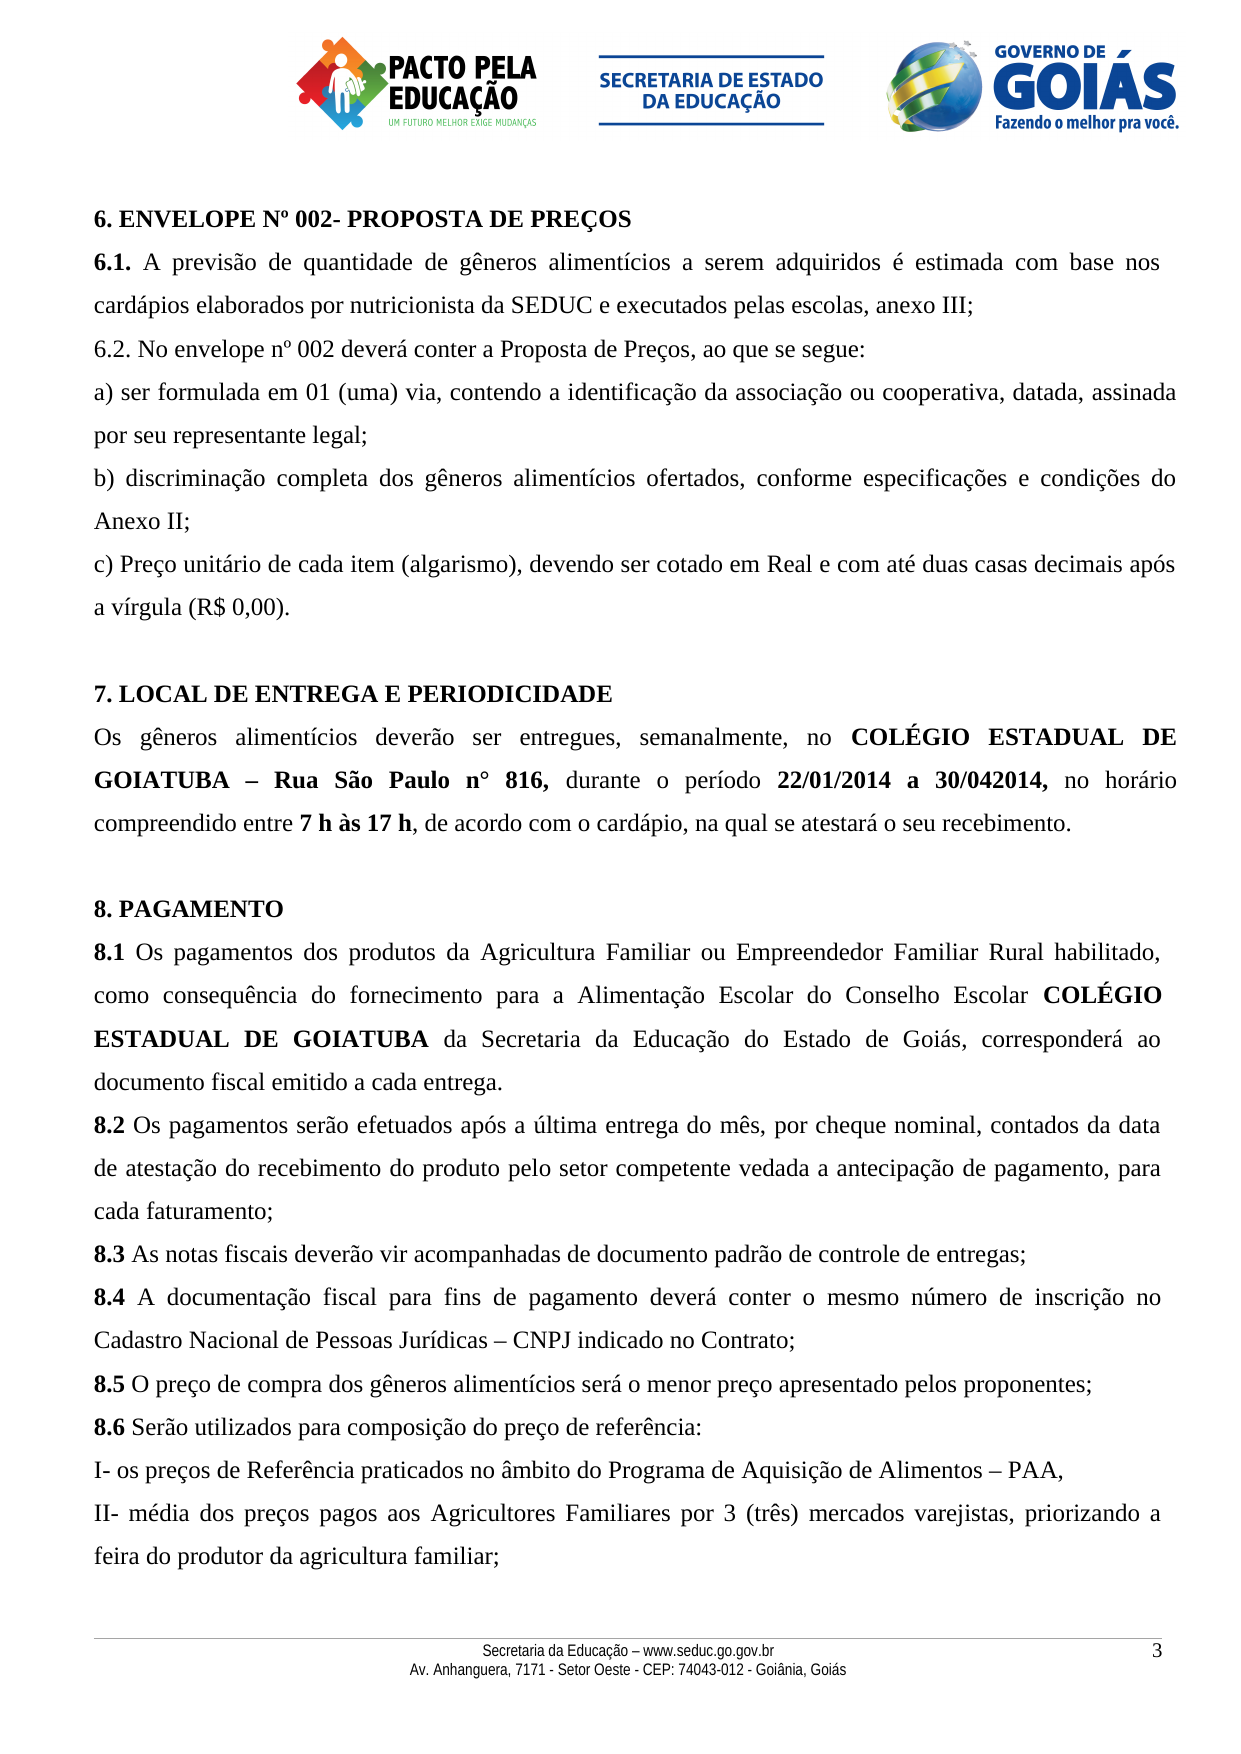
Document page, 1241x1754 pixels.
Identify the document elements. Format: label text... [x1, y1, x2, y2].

text documentação fiscal para fins de pagamento deverá conter o mesmo número de inscrição no Cadastro Nacional de Pessoas Jurídicas – CNPJ indicado no Contrato; [94, 1282, 1162, 1354]
text I- os preços de Referência praticados no âmbito do Programa de Aquisição de Alimentos – PAA, [94, 1455, 1162, 1484]
text 6. ENVELOPE Nº 002- PROPOSTA DE PREÇOS [94, 204, 1162, 233]
text Os gêneros alimentícios deverão ser entregues, semanalmente, no COLÉGIO ESTADUAL DE GOIATUBA – Rua São Paulo n° 816, durante o período 22/01/2014 a 30/042014, no horário compreendido entre 7 h às 17 h, de acordo com o cardápio, na qual se atestará o seu recebimento. [94, 722, 1177, 837]
text 8.2 Os pagamentos serão efetuados após a última entrega do mês, por cheque nominal, contados da data de atestação do recebimento do produto pelo setor competente vedada a antecipação de pagamento, para cada faturamento; [94, 1110, 1162, 1225]
text a) ser formulada em 01 (uma) via, contendo a identificação da associação ou cooperativa, datada, assinada por seu representante legal; [94, 377, 1177, 449]
text 6.1. A previsão de quantidade de gêneros alimentícios a serem adquiridos é estimada com base nos cardápios elaborados por nutricionista da SEDUC e executados pelas escolas, anexo III; [94, 247, 1162, 319]
text 6.2. No envelope nº 002 deverá conter a Proposta de Preços, ao que se segue: [94, 334, 1177, 362]
text 8.1 Os pagamentos dos produtos da Agricultura Familiar ou Empreendedor Familiar Rural habilitado, como consequência do fornecimento para a Alimentação Escolar do Conselho Escolar COLÉGIO ESTADUAL DE GOIATUBA da Secretaria da Educação do Estado de Goiás, corresponderá ao documento fiscal emitido a cada entrega. [94, 937, 1162, 1096]
text 8.6 Serão utilizados para composição do preço de referência: [94, 1412, 1162, 1441]
text b) discriminação completa dos gêneros alimentícios ofertados, conforme especificações e condições do Anexo II; [94, 463, 1177, 535]
text c) Preço unitário de cada item (algarismo), devendo ser cotado em Real e com até duas casas decimais após a vírgula (R$ 0,00). [94, 549, 1177, 621]
text II- média dos preços pagos aos Agricultores Familiares por 3 (três) mercados varejistas, priorizando a feira do produtor da agricultura familiar; [94, 1498, 1162, 1570]
text 8.5 O preço de compra dos gêneros alimentícios será o menor preço apresentado pelos proponentes; [94, 1369, 1162, 1397]
picture [287, 32, 1186, 141]
text 8. PAGAMENTO [94, 894, 1177, 923]
text 7. LOCAL DE ENTREGA E PERIODICIDADE [94, 679, 1177, 707]
text 8.3 As notas fiscais deverão vir acompanhadas de documento padrão de controle de entregas; [94, 1239, 1162, 1268]
